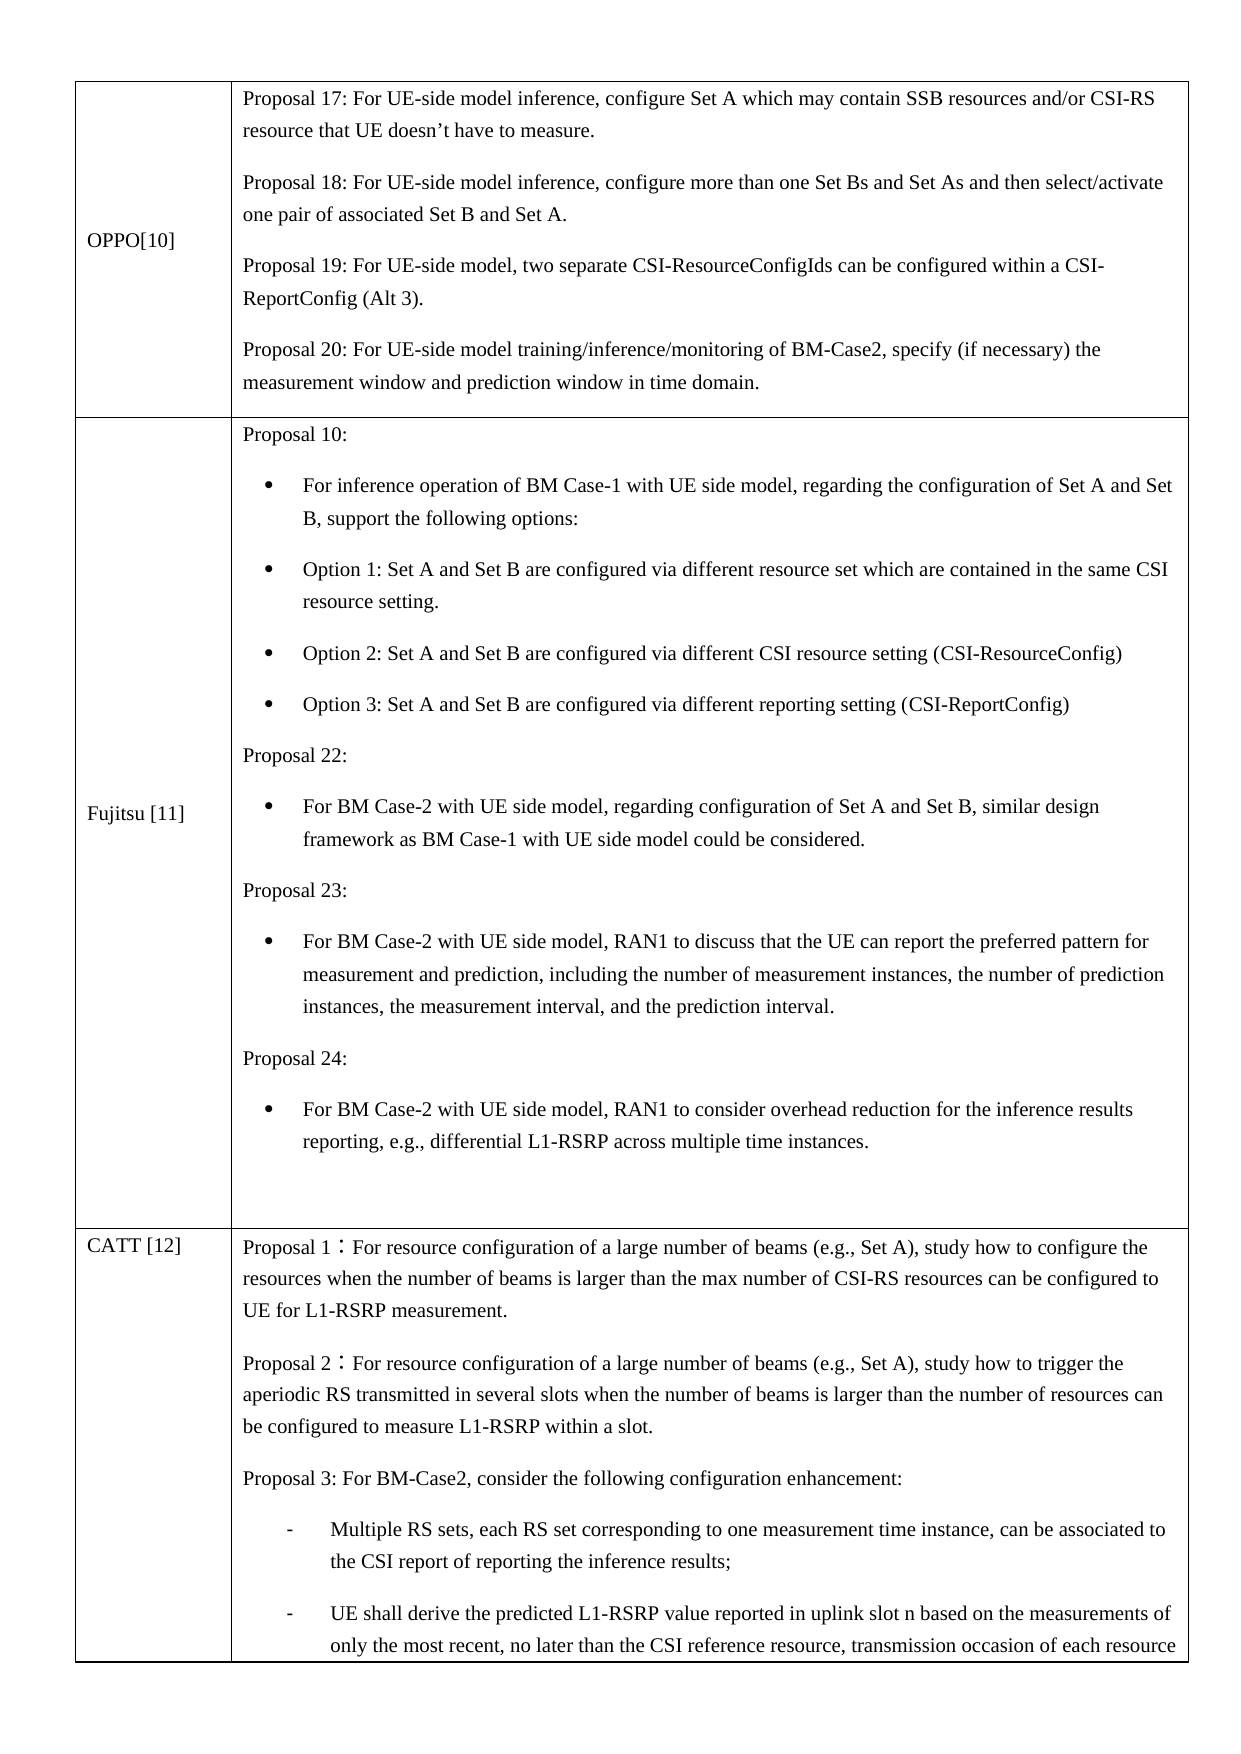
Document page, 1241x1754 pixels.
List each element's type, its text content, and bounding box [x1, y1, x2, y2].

table_cell CATT [12] [76, 1229, 231, 1661]
table_cell Fujitsu [11] [76, 418, 231, 1228]
table_cell Proposal 10: For inference operation of BM Case-1 with UE side model, regarding the configuration of Set A and Set B, support the following options: Option 1: Set A and Set B are configured via different resource set which are contained in the same CSI resource setting. Option 2: Set A and Set B are configured via different CSI resource setting (CSI-ResourceConfig) Option 3: Set A and Set B are configured via different reporting setting (CSI-ReportConfig) Proposal 22: For BM Case-2 with UE side model, regarding configuration of Set A and Set B, similar design framework as BM Case-1 with UE side model could be considered. Proposal 23: For BM Case-2 with UE side model, RAN1 to discuss that the UE can report the preferred pattern for measurement and prediction, including the number of measurement instances, the number of prediction instances, the measurement interval, and the prediction interval. Proposal 24: For BM Case-2 with UE side model, RAN1 to consider overhead reduction for the inference results reporting, e.g., differential L1-RSRP across multiple time instances. [232, 418, 1188, 1228]
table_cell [232, 1229, 1188, 1661]
table_cell OPPO[10] [76, 82, 231, 417]
table_cell Proposal 17: For UE-side model inference, configure Set A which may contain SSB resources and/or CSI-RS resource that UE doesn’t have to measure. Proposal 18: For UE-side model inference, configure more than one Set Bs and Set As and then select/activate one pair of associated Set B and Set A. Proposal 19: For UE-side model, two separate CSI-ResourceConfigIds can be configured within a CSI-ReportConfig (Alt 3). Proposal 20: For UE-side model training/inference/monitoring of BM-Case2, specify (if necessary) the measurement window and prediction window in time domain. [232, 82, 1188, 417]
